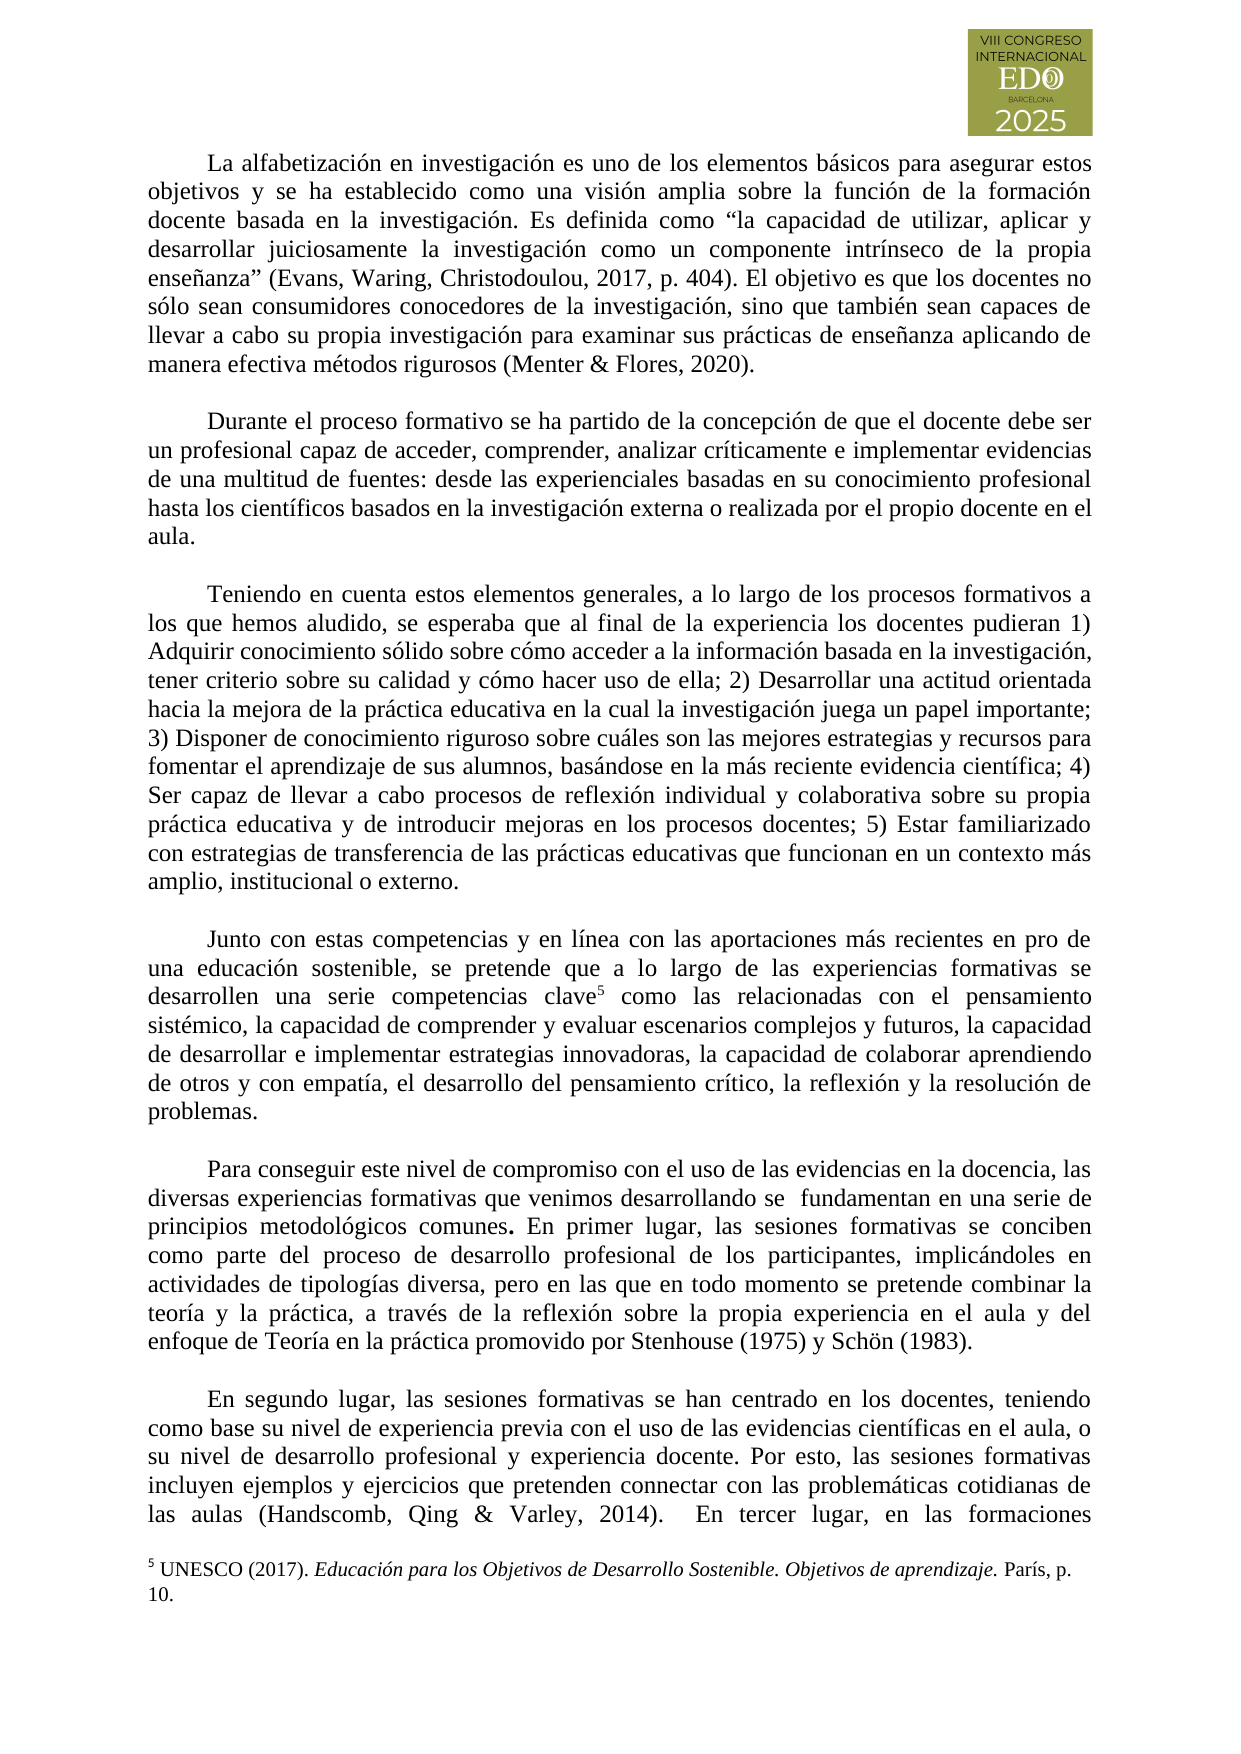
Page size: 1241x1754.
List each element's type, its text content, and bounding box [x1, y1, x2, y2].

text Durante el proceso formativo se ha partido de la concepción de que el docente debe ser un profesional capaz de acceder, comprender, analizar críticamente e implementar evidencias de una multitud de fuentes: desde las experienciales basadas en su conocimiento profesional hasta los científicos basados en la investigación externa o realizada por el propio docente en el aula. [148, 406, 1092, 550]
picture [967, 29, 1093, 136]
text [148, 1384, 1092, 1528]
text Para conseguir este nivel de compromiso con el uso de las evidencias en la docencia, las diversas experiencias formativas que venimos desarrollando se fundamentan en una serie de principios metodológicos comunes. En primer lugar, las sesiones formativas se conciben como parte del proceso de desarrollo profesional de los participantes, implicándoles en actividades de tipologías diversa, pero en las que en todo momento se pretende combinar la teoría y la práctica, a través de la reflexión sobre la propia experiencia en el aula y del enfoque de Teoría en la práctica promovido por Stenhouse (1975) y Schön (1983). [148, 1154, 1092, 1355]
text La alfabetización en investigación es uno de los elementos básicos para asegurar estos objetivos y se ha establecido como una visión amplia sobre la función de la formación docente basada en la investigación. Es definida como “la capacidad de utilizar, aplicar y desarrollar juiciosamente la investigación como un componente intrínseco de la propia enseñanza” (Evans, Waring, Christodoulou, 2017, p. 404). El objetivo es que los docentes no sólo sean consumidores conocedores de la investigación, sino que también sean capaces de llevar a cabo su propia investigación para examinar sus prácticas de enseñanza aplicando de manera efectiva métodos rigurosos (Menter & Flores, 2020). [148, 148, 1092, 378]
text Teniendo en cuenta estos elementos generales, a lo largo de los procesos formativos a los que hemos aludido, se esperaba que al final de la experiencia los docentes pudieran 1) Adquirir conocimiento sólido sobre cómo acceder a la información basada en la investigación, tener criterio sobre su calidad y cómo hacer uso de ella; 2) Desarrollar una actitud orientada hacia la mejora de la práctica educativa en la cual la investigación juega un papel importante; 3) Disponer de conocimiento riguroso sobre cuáles son las mejores estrategias y recursos para fomentar el aprendizaje de sus alumnos, basándose en la más reciente evidencia científica; 4) Ser capaz de llevar a cabo procesos de reflexión individual y colaborativa sobre su propia práctica educativa y de introducir mejoras en los procesos docentes; 5) Estar familiarizado con estrategias de transferencia de las prácticas educativas que funcionan en un contexto más amplio, institucional o externo. [148, 579, 1092, 895]
text Junto con estas competencias y en línea con las aportaciones más recientes en pro de una educación sostenible, se pretende que a lo largo de las experiencias formativas se desarrollen una serie competencias clave como las relacionadas con el pensamiento sistémico, la capacidad de comprender y evaluar escenarios complejos y futuros, la capacidad de desarrollar e implementar estrategias innovadoras, la capacidad de colaborar aprendiendo de otros y con empatía, el desarrollo del pensamiento crítico, la reflexión y la resolución de problemas. [148, 924, 1092, 1125]
